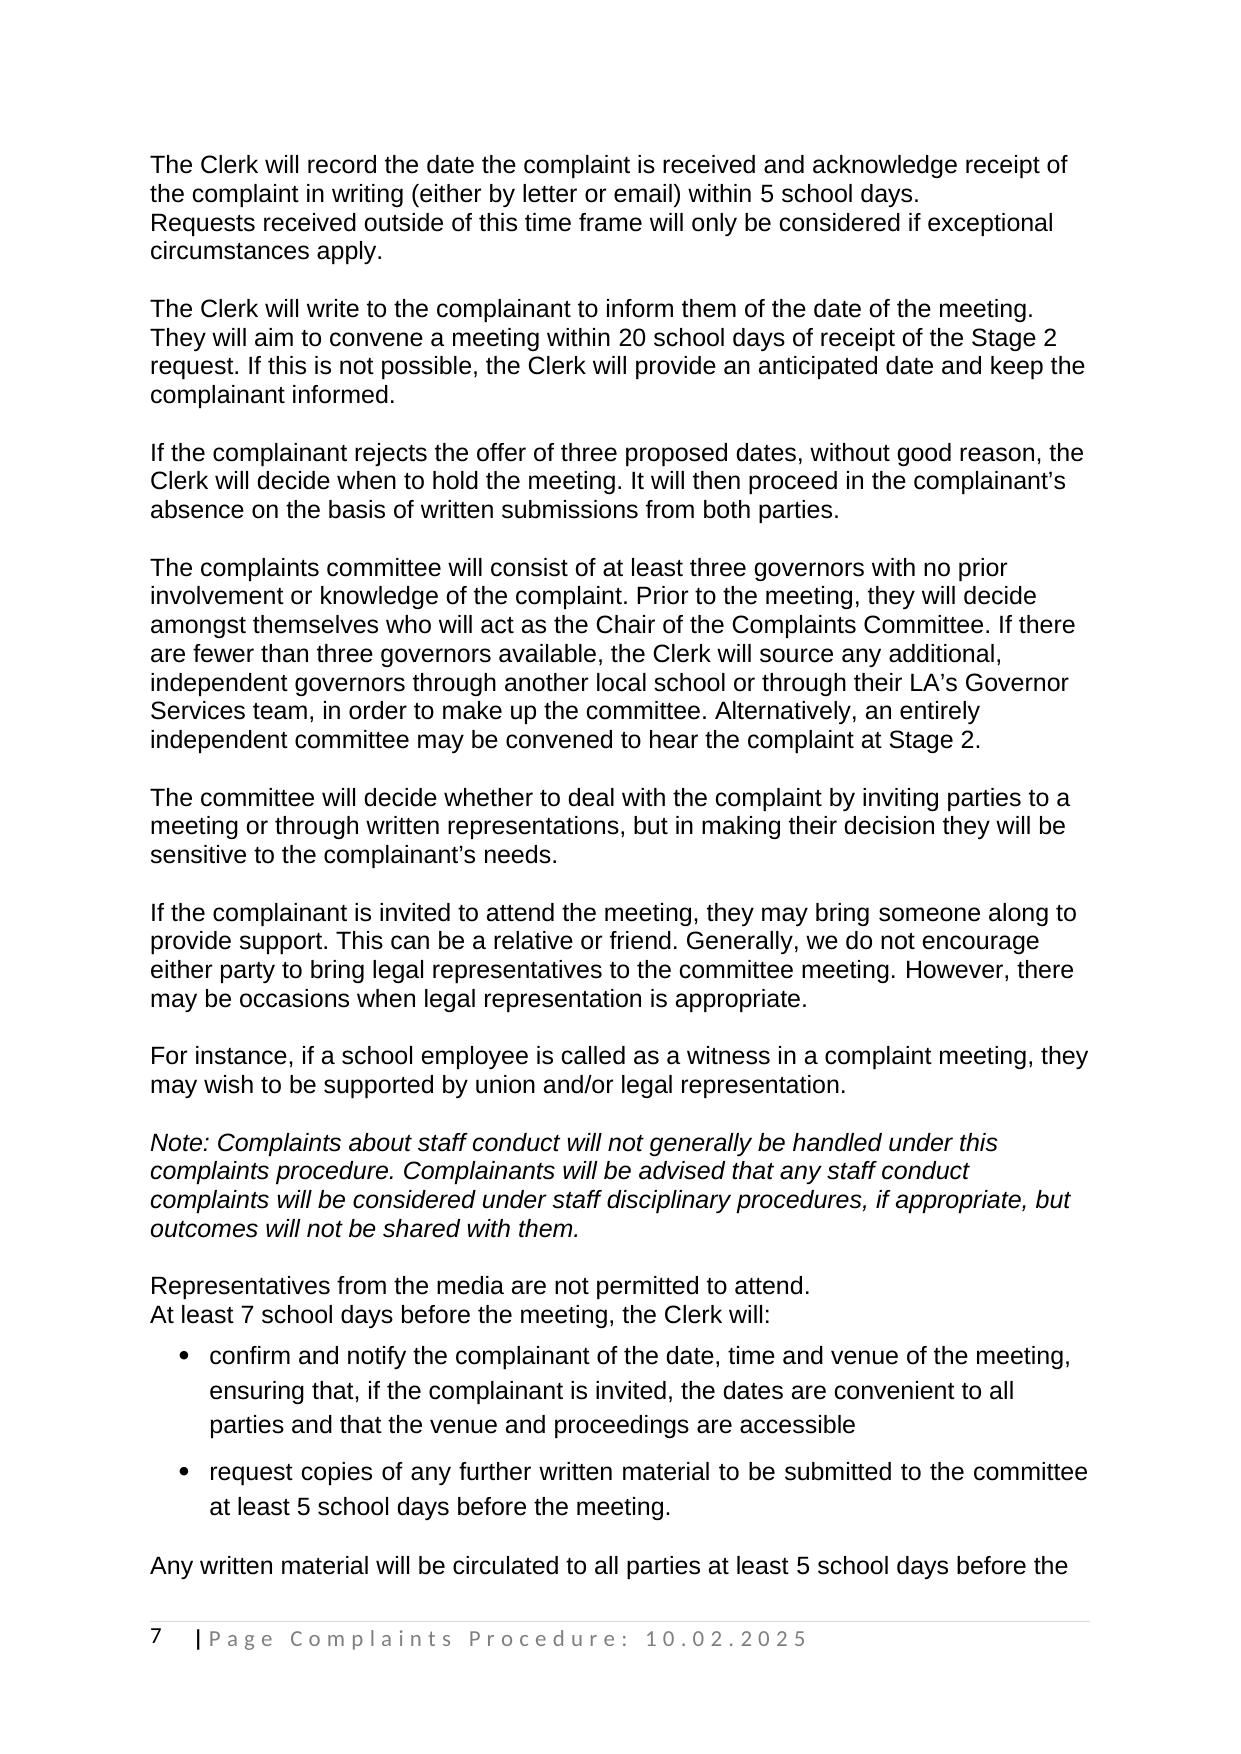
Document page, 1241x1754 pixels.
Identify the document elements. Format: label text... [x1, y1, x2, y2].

text At least 7 school days before the meeting, the Clerk will: [150, 1300, 1090, 1329]
text The Clerk will write to the complainant to inform them of the date of the meeting. They will aim to convene a meeting within 20 school days of receipt of the Stage 2 request. If this is not possible, the Clerk will provide an anticipated date and keep the complainant informed. [150, 294, 1090, 409]
text If the complainant is invited to attend the meeting, they may bring someone along to provide support. This can be a relative or friend. Generally, we do not encourage either party to bring legal representatives to the committee meeting. However, there may be occasions when legal representation is appropriate. [150, 897, 1090, 1012]
text The Clerk will record the date the complaint is received and acknowledge receipt of the complaint in writing (either by letter or email) within 5 school days. [150, 150, 1090, 207]
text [150, 1551, 1090, 1580]
text The committee will decide whether to deal with the complaint by inviting parties to a meeting or through written representations, but in making their decision they will be sensitive to the complainant’s needs. [150, 782, 1090, 869]
text Note: Complaints about staff conduct will not generally be handled under this complaints procedure. Complainants will be advised that any staff conduct complaints will be considered under staff disciplinary procedures, if appropriate, but outcomes will not be shared with them. [150, 1127, 1090, 1242]
text If the complainant rejects the offer of three proposed dates, without good reason, the Clerk will decide when to hold the meeting. It will then proceed in the complainant’s absence on the basis of written submissions from both parties. [150, 437, 1090, 524]
text Representatives from the media are not permitted to attend. [150, 1271, 1090, 1300]
text Requests received outside of this time frame will only be considered if exceptional circumstances apply. [150, 207, 1090, 265]
list request copies of any further written material to be submitted to the committee at least 5 school days before the meeting. [179, 1457, 1090, 1521]
text For instance, if a school employee is called as a witness in a complaint meeting, they may wish to be supported by union and/or legal representation. [150, 1041, 1090, 1099]
text The complaints committee will consist of at least three governors with no prior involvement or knowledge of the complaint. Prior to the meeting, they will decide amongst themselves who will act as the Chair of the Complaints Committee. If there are fewer than three governors available, the Clerk will source any additional, independent governors through another local school or through their LA’s Governor Services team, in order to make up the committee. Alternatively, an entirely independent committee may be convened to hear the complaint at Stage 2. [150, 552, 1090, 754]
list confirm and notify the complainant of the date, time and venue of the meeting, ensuring that, if the complainant is invited, the dates are convenient to all parties and that the venue and proceedings are accessible [179, 1341, 1090, 1439]
